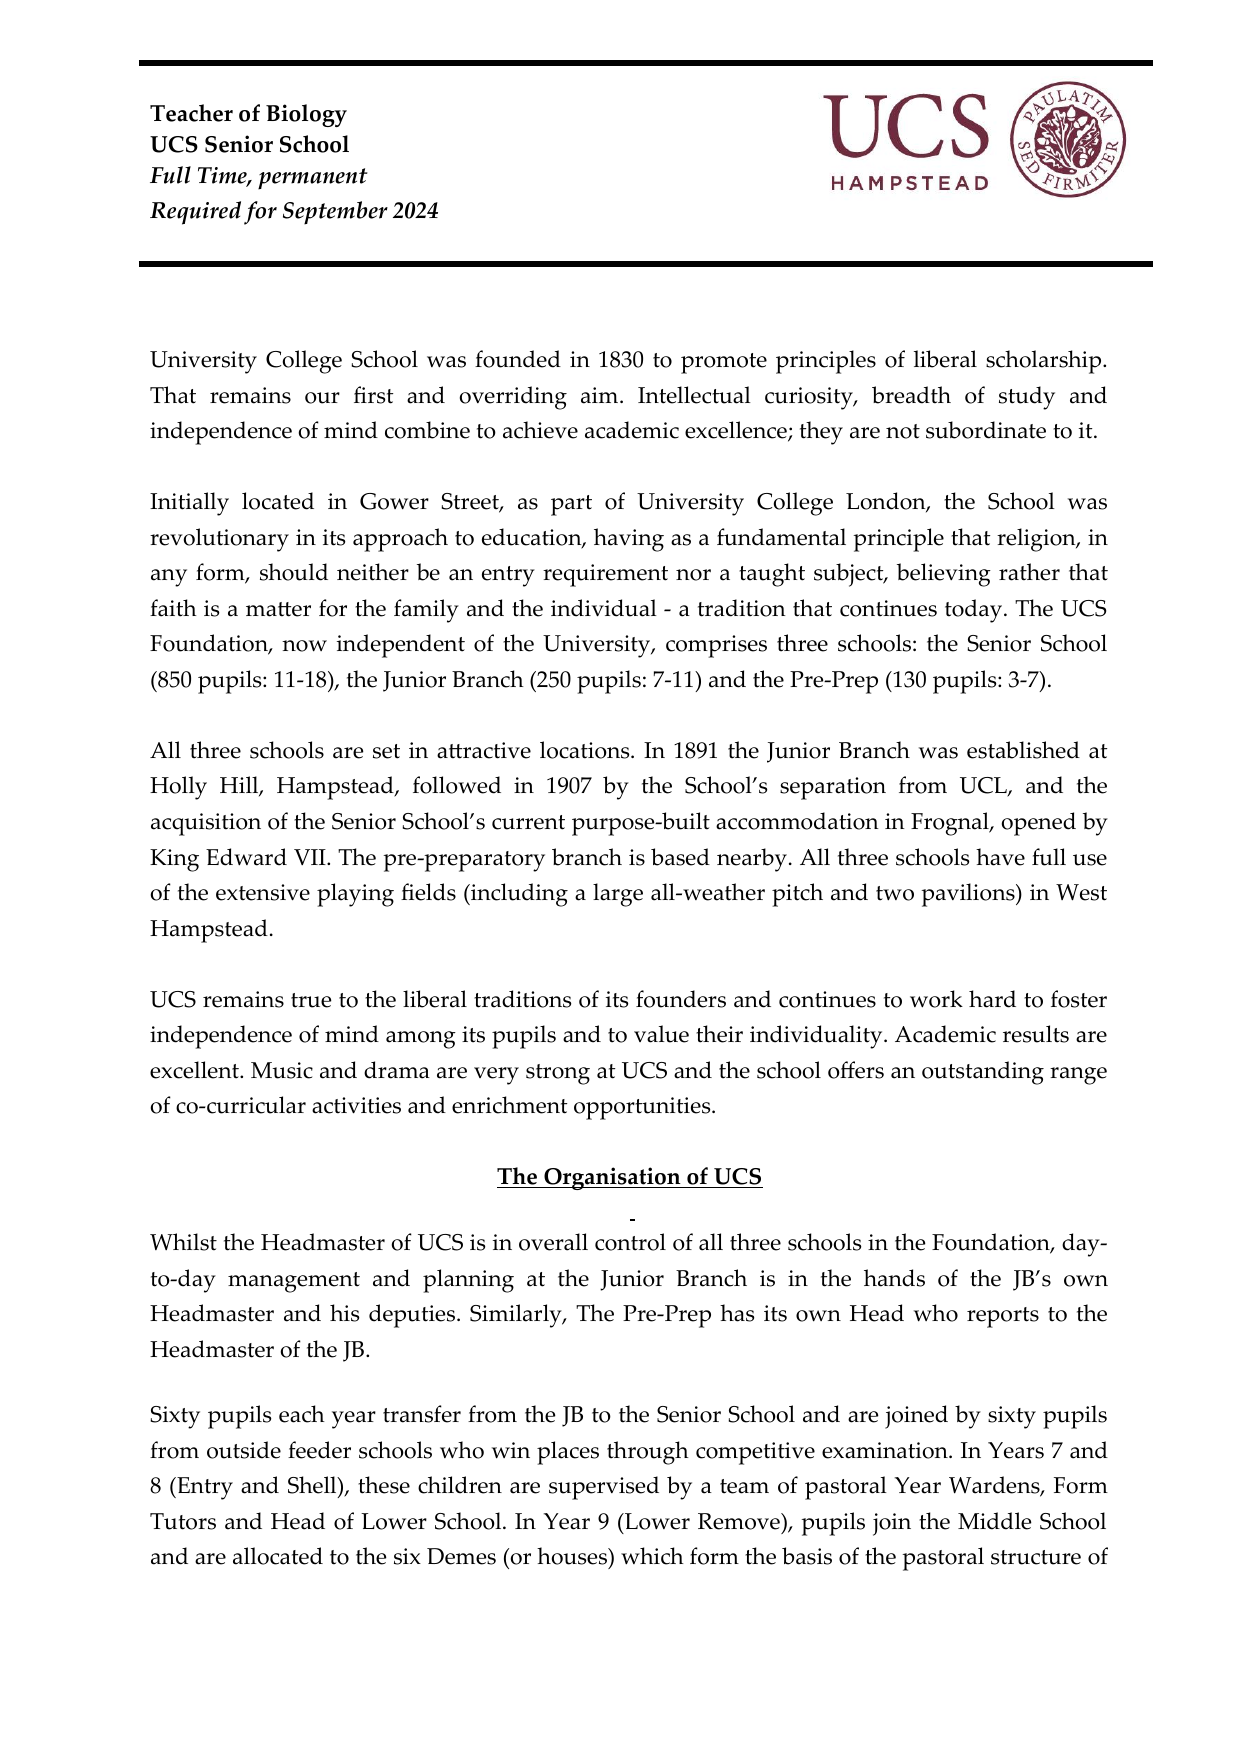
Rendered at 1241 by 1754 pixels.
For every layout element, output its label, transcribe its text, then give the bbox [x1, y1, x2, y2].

text All three schools are set in attractive locations. In 1891 the Junior Branch was established at Holly Hill, Hampstead, followed in 1907 by the School’s separation from UCL, and the acquisition of the Senior School’s current purpose-built accommodation in Frognal, opened by King Edward VII. The pre-preparatory branch is based nearby. All three schools have full use of the extensive playing fields (including a large all-weather pitch and two pavilions) in West Hampstead. [150, 734, 1109, 943]
text The Organisation of UCS [150, 1160, 1109, 1191]
table_header [714, 66, 1153, 261]
picture [807, 66, 1142, 214]
table_header Teacher of Biology UCS Senior School Full Time, permanent Required for September 2024 [139, 66, 714, 261]
text Whilst the Headmaster of UCS is in overall control of all three schools in the Foundation, day-to-day management and planning at the Junior Branch is in the hands of the JB’s own Headmaster and his deputies. Similarly, The Pre-Prep has its own Head who reports to the Headmaster of the JB. [150, 1226, 1109, 1363]
text UCS remains true to the liberal traditions of its founders and continues to work hard to foster independence of mind among its pupils and to value their individuality. Academic results are excellent. Music and drama are very strong at UCS and the school offers an outstanding range of co-curricular activities and enrichment opportunities. [150, 983, 1109, 1120]
text Initially located in Gower Street, as part of University College London, the School was revolutionary in its approach to education, having as a fundamental principle that religion, in any form, should neither be an entry requirement nor a taught subject, believing rather that faith is a matter for the family and the individual - a tradition that continues today. The UCS Foundation, now independent of the University, comprises three schools: the Senior School (850 pupils: 11-18), the Junior Branch (250 pupils: 7-11) and the Pre-Prep (130 pupils: 3-7). [150, 485, 1109, 694]
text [150, 1398, 1109, 1571]
text University College School was founded in 1830 to promote principles of liberal scholarship. That remains our first and overriding aim. Intellectual curiosity, breadth of study and independence of mind combine to achieve academic excellence; they are not subordinate to it. [150, 343, 1109, 445]
